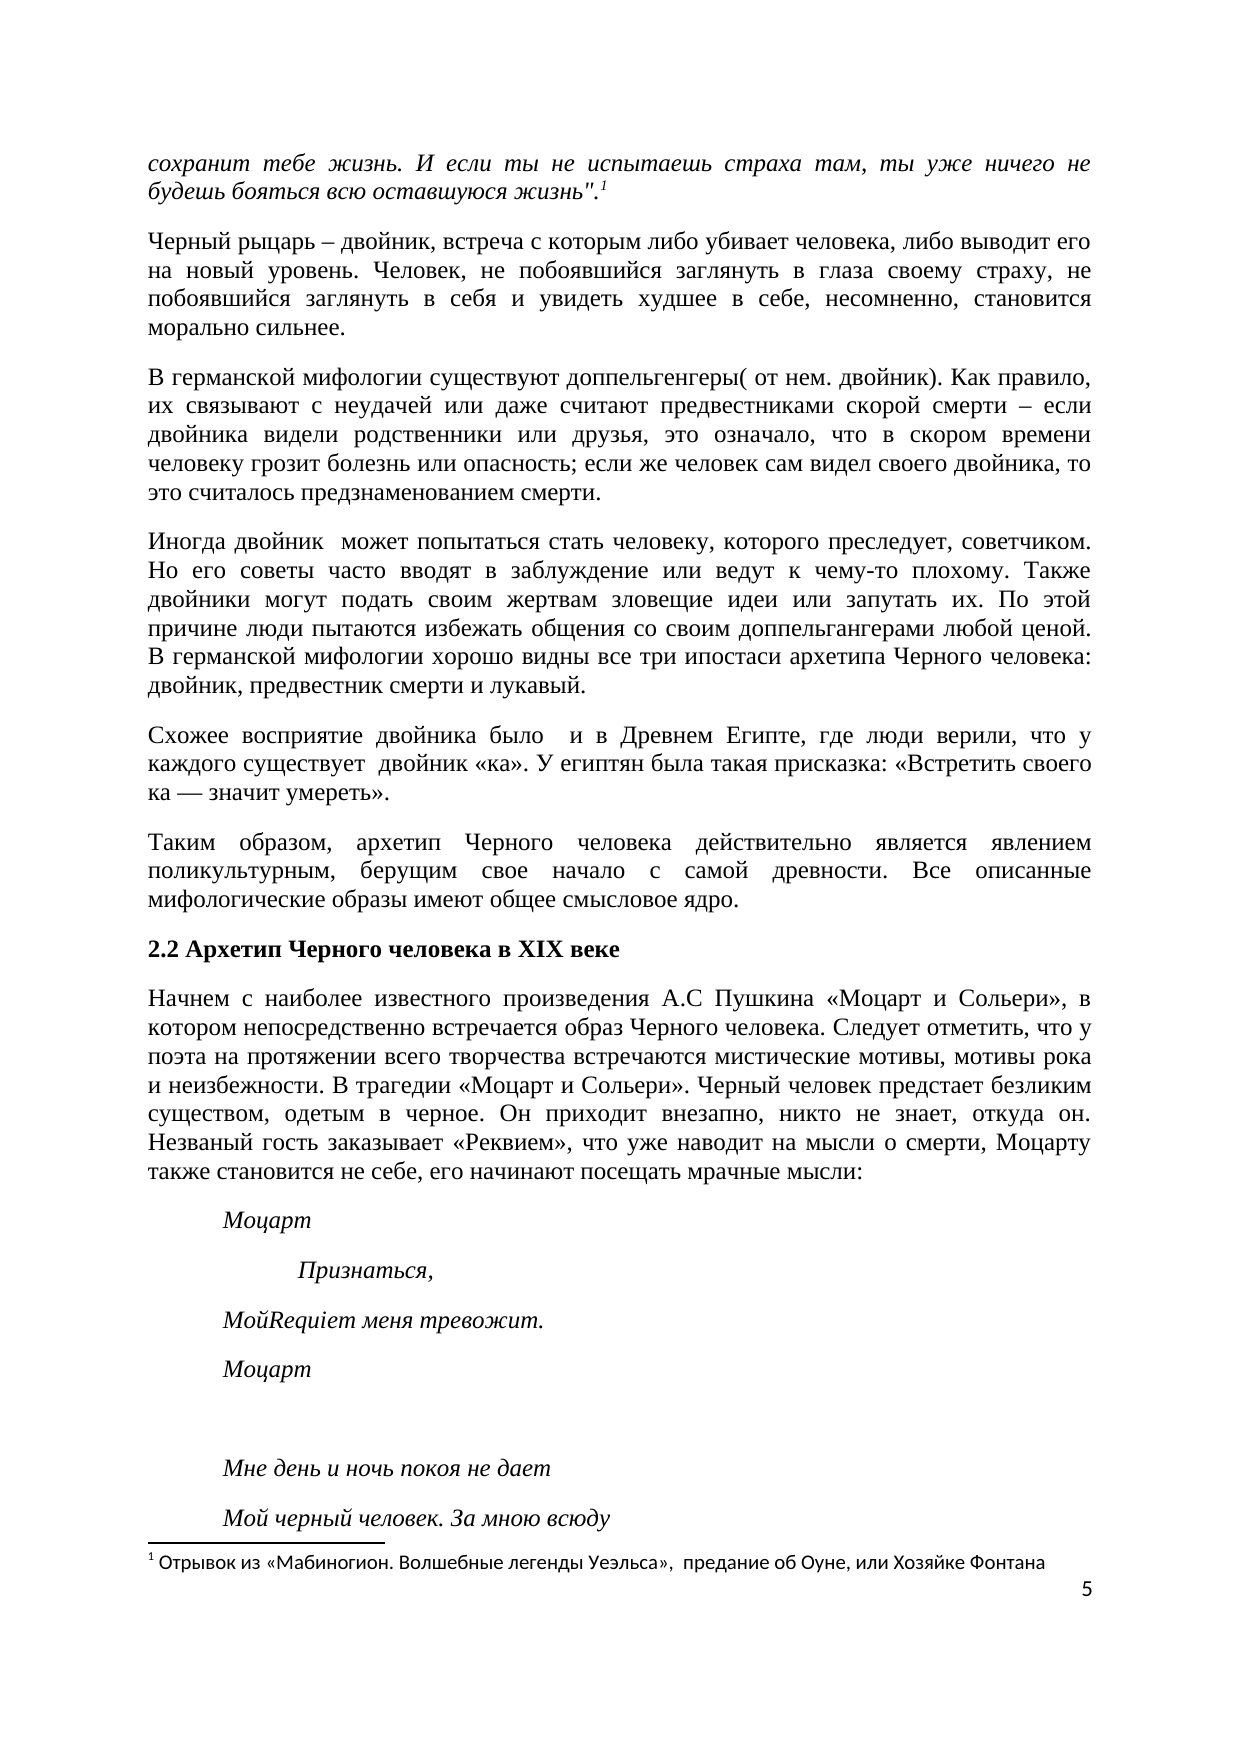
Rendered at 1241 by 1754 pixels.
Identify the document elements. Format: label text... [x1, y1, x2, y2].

text МойRequiem меня тревожит. [223, 1305, 1092, 1333]
text Черный рыцарь – двойник, встреча с которым либо убивает человека, либо выводит его на новый уровень. Человек, не побоявшийся заглянуть в глаза своему страху, не побоявшийся заглянуть в себя и увидеть худшее в себе, несомненно, становится морально сильнее. [148, 226, 1092, 341]
text Мой черный человек. За мною всюду [223, 1503, 1092, 1532]
text Иногда двойник может попытаться стать человеку, которого преследует, советчиком. Но его советы часто вводят в заблуждение или ведут к чему-то плохому. Также двойники могут подать своим жертвам зловещие идеи или запутать их. По этой причине люди пытаются избежать общения со своим доппельгангерами любой ценой. В германской мифологии хорошо видны все три ипостаси архетипа Черного человека: двойник, предвестник смерти и лукавый. [148, 526, 1092, 699]
text Моцарт [223, 1206, 1092, 1234]
text Таким образом, архетип Черного человека действительно является явлением поликультурным, берущим свое начало с самой древности. Все описанные мифологические образы имеют общее смысловое ядро. [148, 827, 1092, 913]
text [148, 148, 1092, 205]
text Признаться, [223, 1255, 1092, 1284]
text Мне день и ночь покоя не дает [223, 1453, 1092, 1482]
text В германской мифологии существуют доппельгенгеры( от нем. двойник). Как правило, их связывают с неудачей или даже считают предвестниками скорой смерти – если двойника видели родственники или друзья, это означало, что в скором времени человеку грозит болезнь или опасность; если же человек сам видел своего двойника, то это считалось предзнаменованием смерти. [148, 362, 1092, 506]
text Моцарт [223, 1354, 1092, 1383]
text 2.2 Архетип Черного человека в XIX веке [148, 934, 1092, 963]
text Начнем с наиболее известного произведения А.С Пушкина «Моцарт и Сольери», в котором непосредственно встречается образ Черного человека. Следует отметить, что у поэта на протяжении всего творчества встречаются мистические мотивы, мотивы рока и неизбежности. В трагедии «Моцарт и Сольери». Черный человек предстает безликим существом, одетым в черное. Он приходит внезапно, никто не знает, откуда он. Незваный гость заказывает «Реквием», что уже наводит на мысли о смерти, Моцарту также становится не себе, его начинают посещать мрачные мысли: [148, 983, 1092, 1185]
text Схожее восприятие двойника было и в Древнем Египте, где люди верили, что у каждого существует двойник «ка». У египтян была такая присказка: «Встретить своего ка — значит умереть». [148, 720, 1092, 806]
